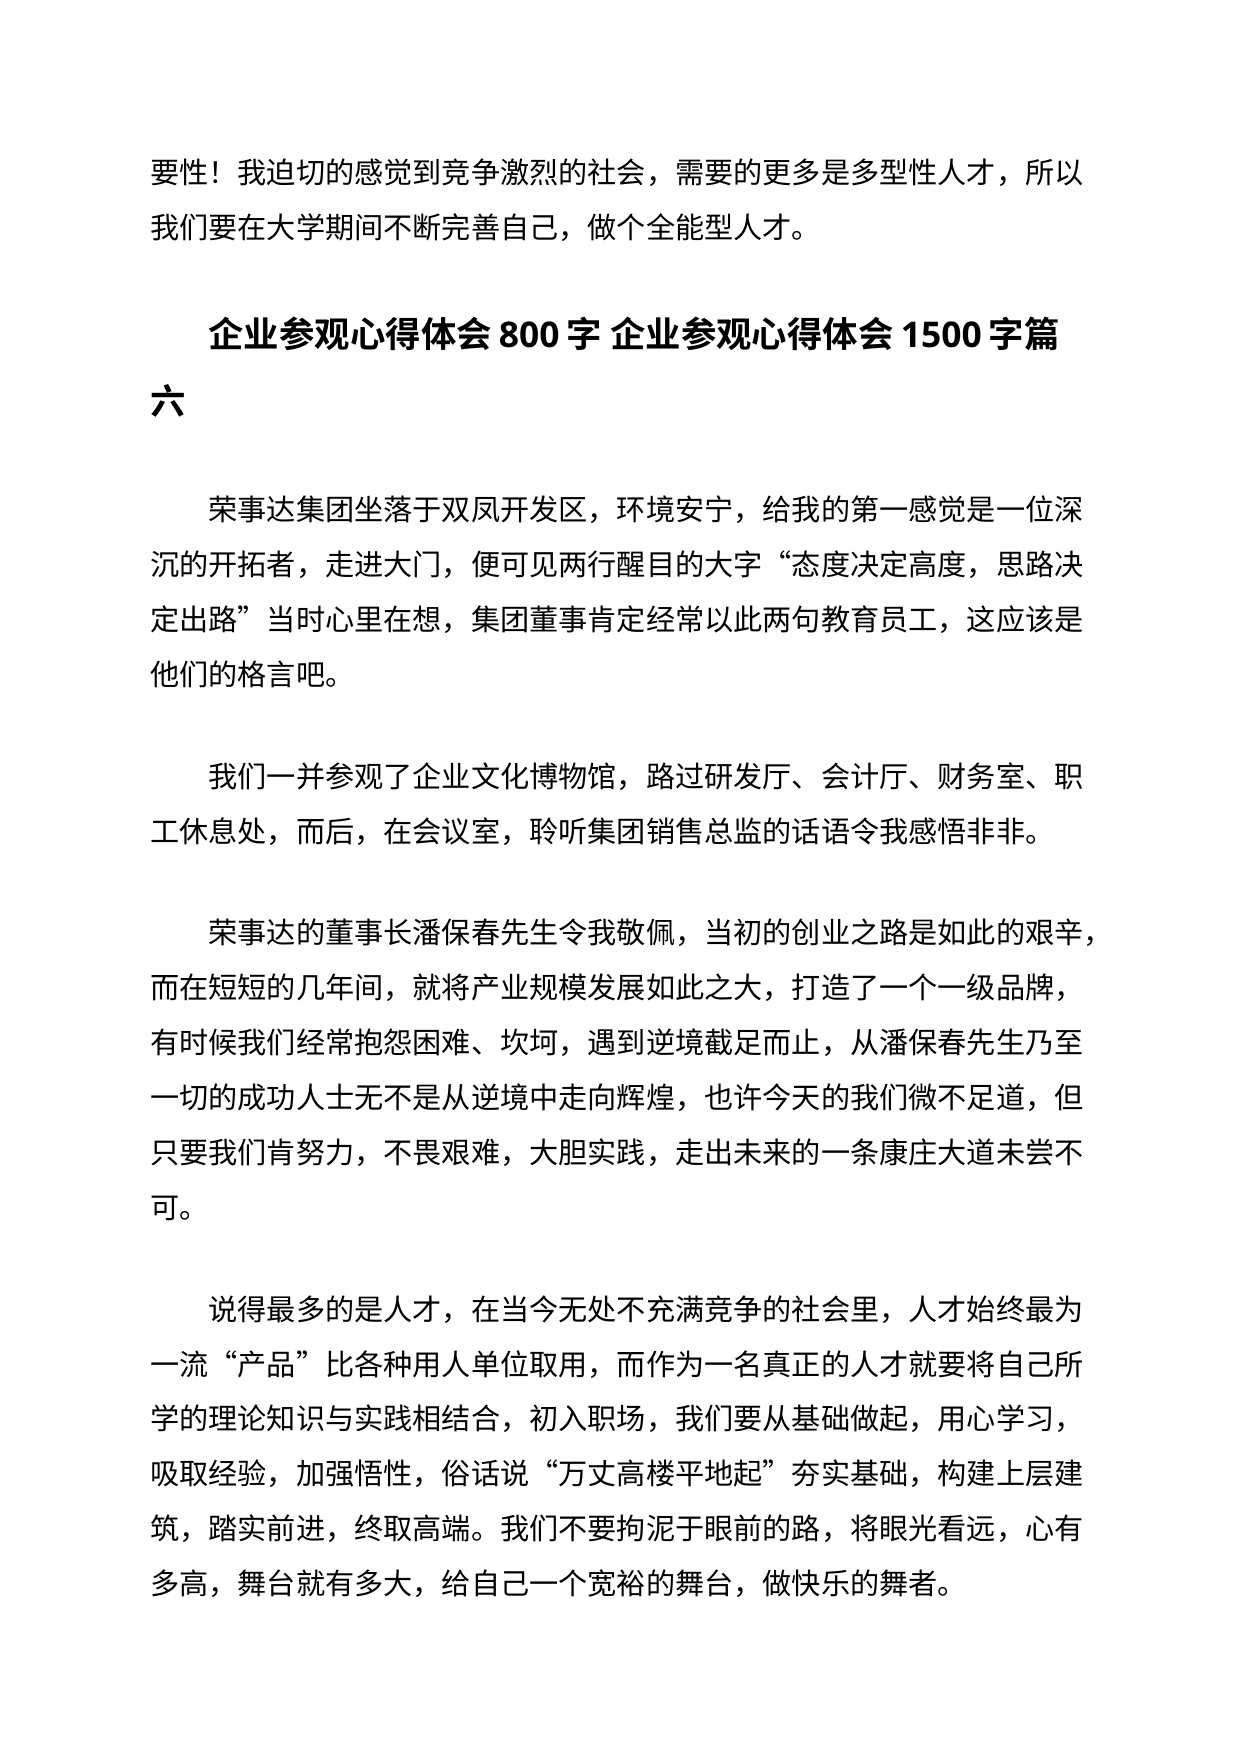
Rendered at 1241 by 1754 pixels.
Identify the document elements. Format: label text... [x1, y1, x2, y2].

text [150, 150, 1090, 247]
text 说得最多的是人才，在当今无处不充满竞争的社会里，人才始终最为一流“产品”比各种用人单位取用，而作为一名真正的人才就要将自己所学的理论知识与实践相结合，初入职场，我们要从基础做起，用心学习，吸取经验，加强悟性，俗话说“万丈高楼平地起”夯实基础，构建上层建筑，踏实前进，终取高端。我们不要拘泥于眼前的路，将眼光看远，心有多高，舞台就有多大，给自己一个宽裕的舞台，做快乐的舞者。 [150, 1286, 1090, 1603]
text 企业参观心得体会800字 企业参观心得体会1500字篇六 [150, 307, 1090, 424]
text 荣事达的董事长潘保春先生令我敬佩，当初的创业之路是如此的艰辛，而在短短的几年间，就将产业规模发展如此之大，打造了一个一级品牌，有时候我们经常抱怨困难、坎坷，遇到逆境截足而止，从潘保春先生乃至一切的成功人士无不是从逆境中走向辉煌，也许今天的我们微不足道，但只要我们肯努力，不畏艰难，大胆实践，走出未来的一条康庄大道未尝不可。 [150, 910, 1090, 1227]
text 荣事达集团坐落于双凤开发区，环境安宁，给我的第一感觉是一位深沉的开拓者，走进大门，便可见两行醒目的大字“态度决定高度，思路决定出路”当时心里在想，集团董事肯定经常以此两句教育员工，这应该是他们的格言吧。 [150, 487, 1090, 694]
text 我们一并参观了企业文化博物馆，路过研发厅、会计厅、财务室、职工休息处，而后，在会议室，聆听集团销售总监的话语令我感悟非非。 [150, 753, 1090, 850]
